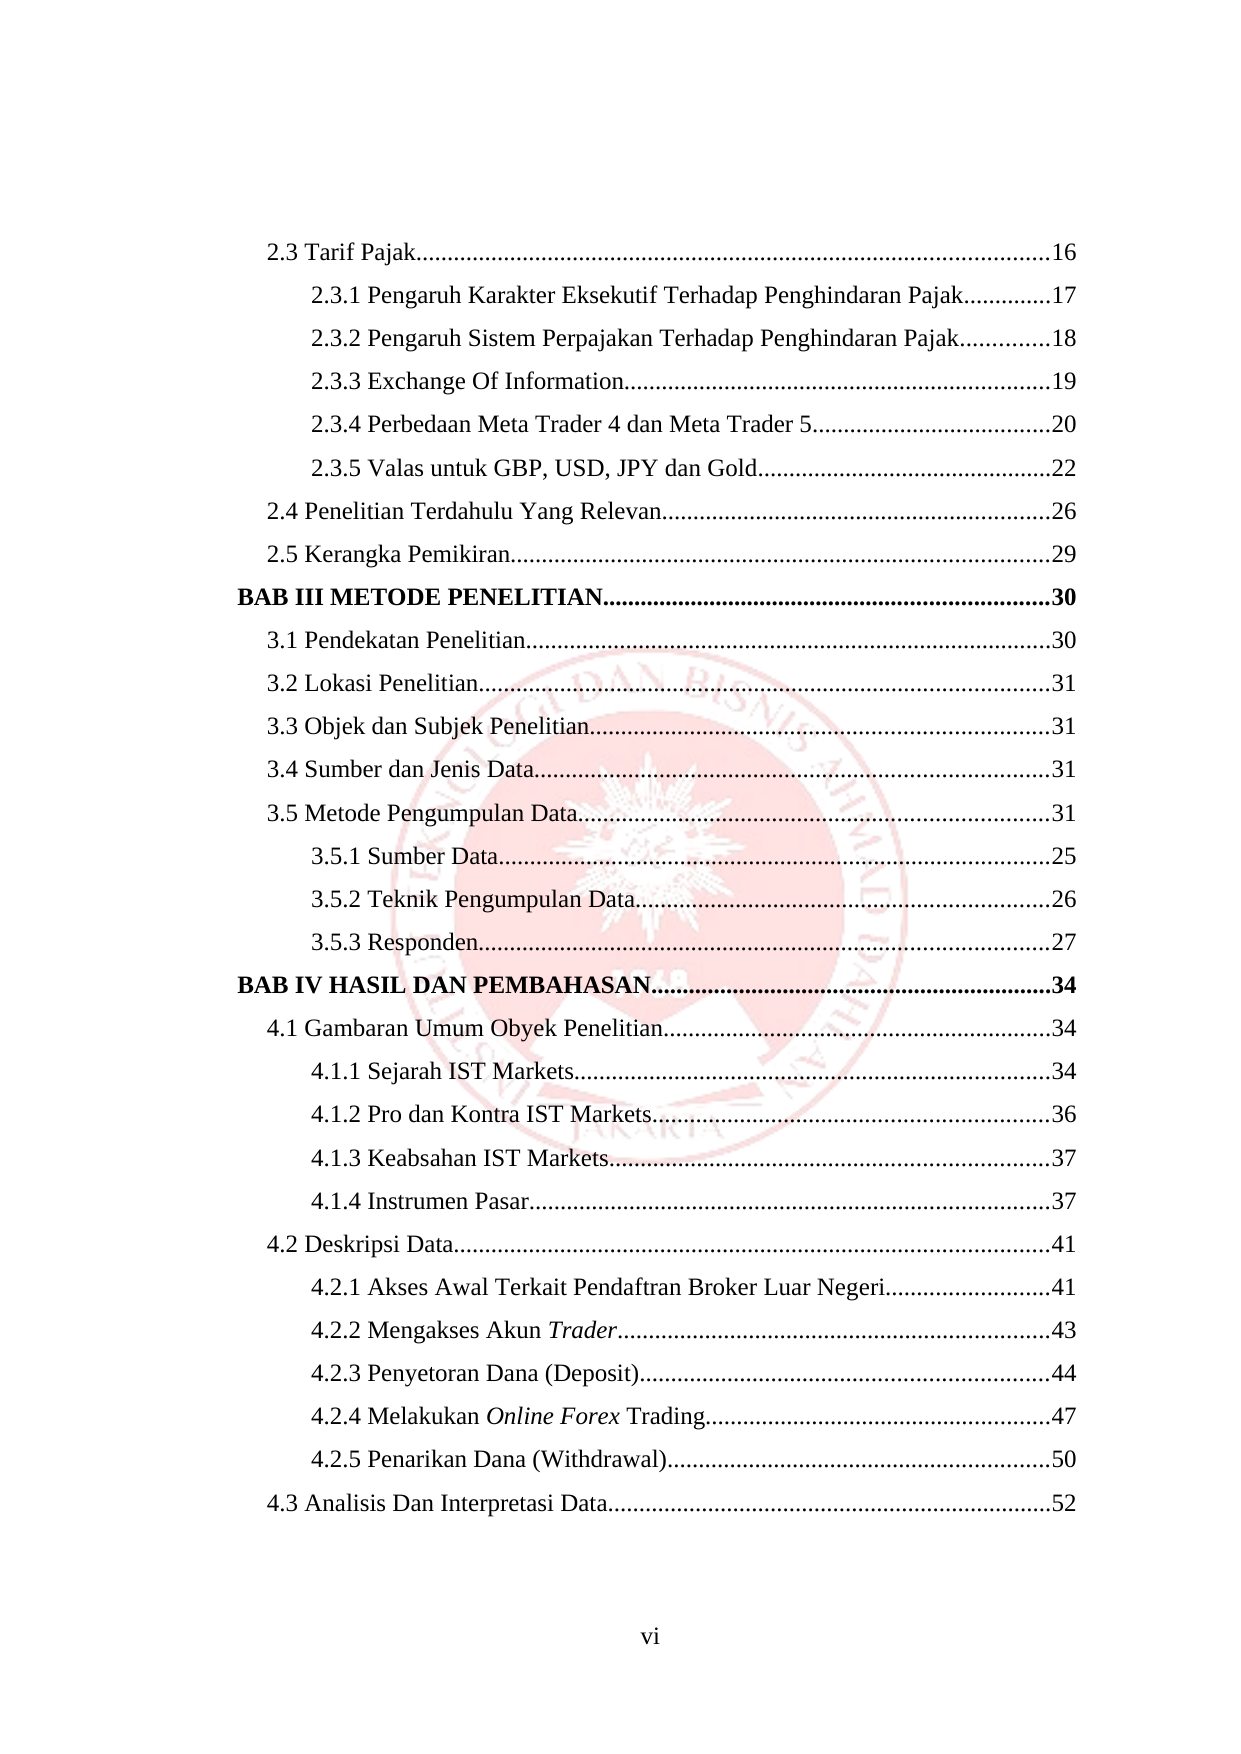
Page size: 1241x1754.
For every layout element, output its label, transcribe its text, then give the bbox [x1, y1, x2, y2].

text 4.3 Analisis Dan Interpretasi Data 52 [267, 1488, 1063, 1516]
text 2.3.5 Valas untuk GBP, USD, JPY dan Gold 22 [311, 453, 1063, 481]
text 3.5.2 Teknik Pengumpulan Data 26 [311, 884, 1063, 913]
text 3.5 Metode Pengumpulan Data 31 [267, 798, 1063, 826]
text 4.2.5 Penarikan Dana (Withdrawal) 50 [311, 1444, 1063, 1473]
text 3.5.3 Responden 27 [311, 927, 1063, 956]
text 4.2.3 Penyetoran Dana (Deposit) 44 [311, 1358, 1063, 1387]
text BAB III METODE PENELITIAN 30 [237, 582, 1063, 611]
text 4.2 Deskripsi Data 41 [267, 1229, 1063, 1258]
text 4.1.4 Instrumen Pasar 37 [311, 1186, 1063, 1214]
text 2.3.2 Pengaruh Sistem Perpajakan Terhadap Penghindaran Pajak 18 [311, 323, 1063, 352]
text 4.1.2 Pro dan Kontra IST Markets 36 [311, 1099, 1063, 1128]
text 4.1.3 Keabsahan IST Markets 37 [311, 1143, 1063, 1171]
text 3.3 Objek dan Subjek Penelitian 31 [267, 711, 1063, 740]
text 3.2 Lokasi Penelitian 31 [267, 668, 1063, 697]
text 3.4 Sumber dan Jenis Data 31 [267, 754, 1063, 783]
text 4.2.2 Mengakses Akun Trader 43 [311, 1315, 1063, 1344]
text 2.3.3 Exchange Of Information 19 [311, 366, 1063, 395]
text 2.3.4 Perbedaan Meta Trader 4 dan Meta Trader 5 20 [311, 409, 1063, 438]
text 2.3 Tarif Pajak 16 [267, 237, 1063, 266]
text 3.1 Pendekatan Penelitian 30 [267, 625, 1063, 654]
text 2.3.1 Pengaruh Karakter Eksekutif Terhadap Penghindaran Pajak 17 [311, 280, 1063, 309]
text 2.5 Kerangka Pemikiran 29 [267, 539, 1063, 568]
text BAB IV HASIL DAN PEMBAHASAN 34 [237, 970, 1063, 999]
text 3.5.1 Sumber Data 25 [311, 841, 1063, 869]
text 4.2.1 Akses Awal Terkait Pendaftran Broker Luar Negeri 41 [311, 1272, 1063, 1301]
text 4.2.4 Melakukan Online Forex Trading 47 [311, 1401, 1063, 1430]
text 4.1 Gambaran Umum Obyek Penelitian 34 [267, 1013, 1063, 1042]
text 4.1.1 Sejarah IST Markets 34 [311, 1056, 1063, 1085]
text 2.4 Penelitian Terdahulu Yang Relevan 26 [267, 496, 1063, 524]
